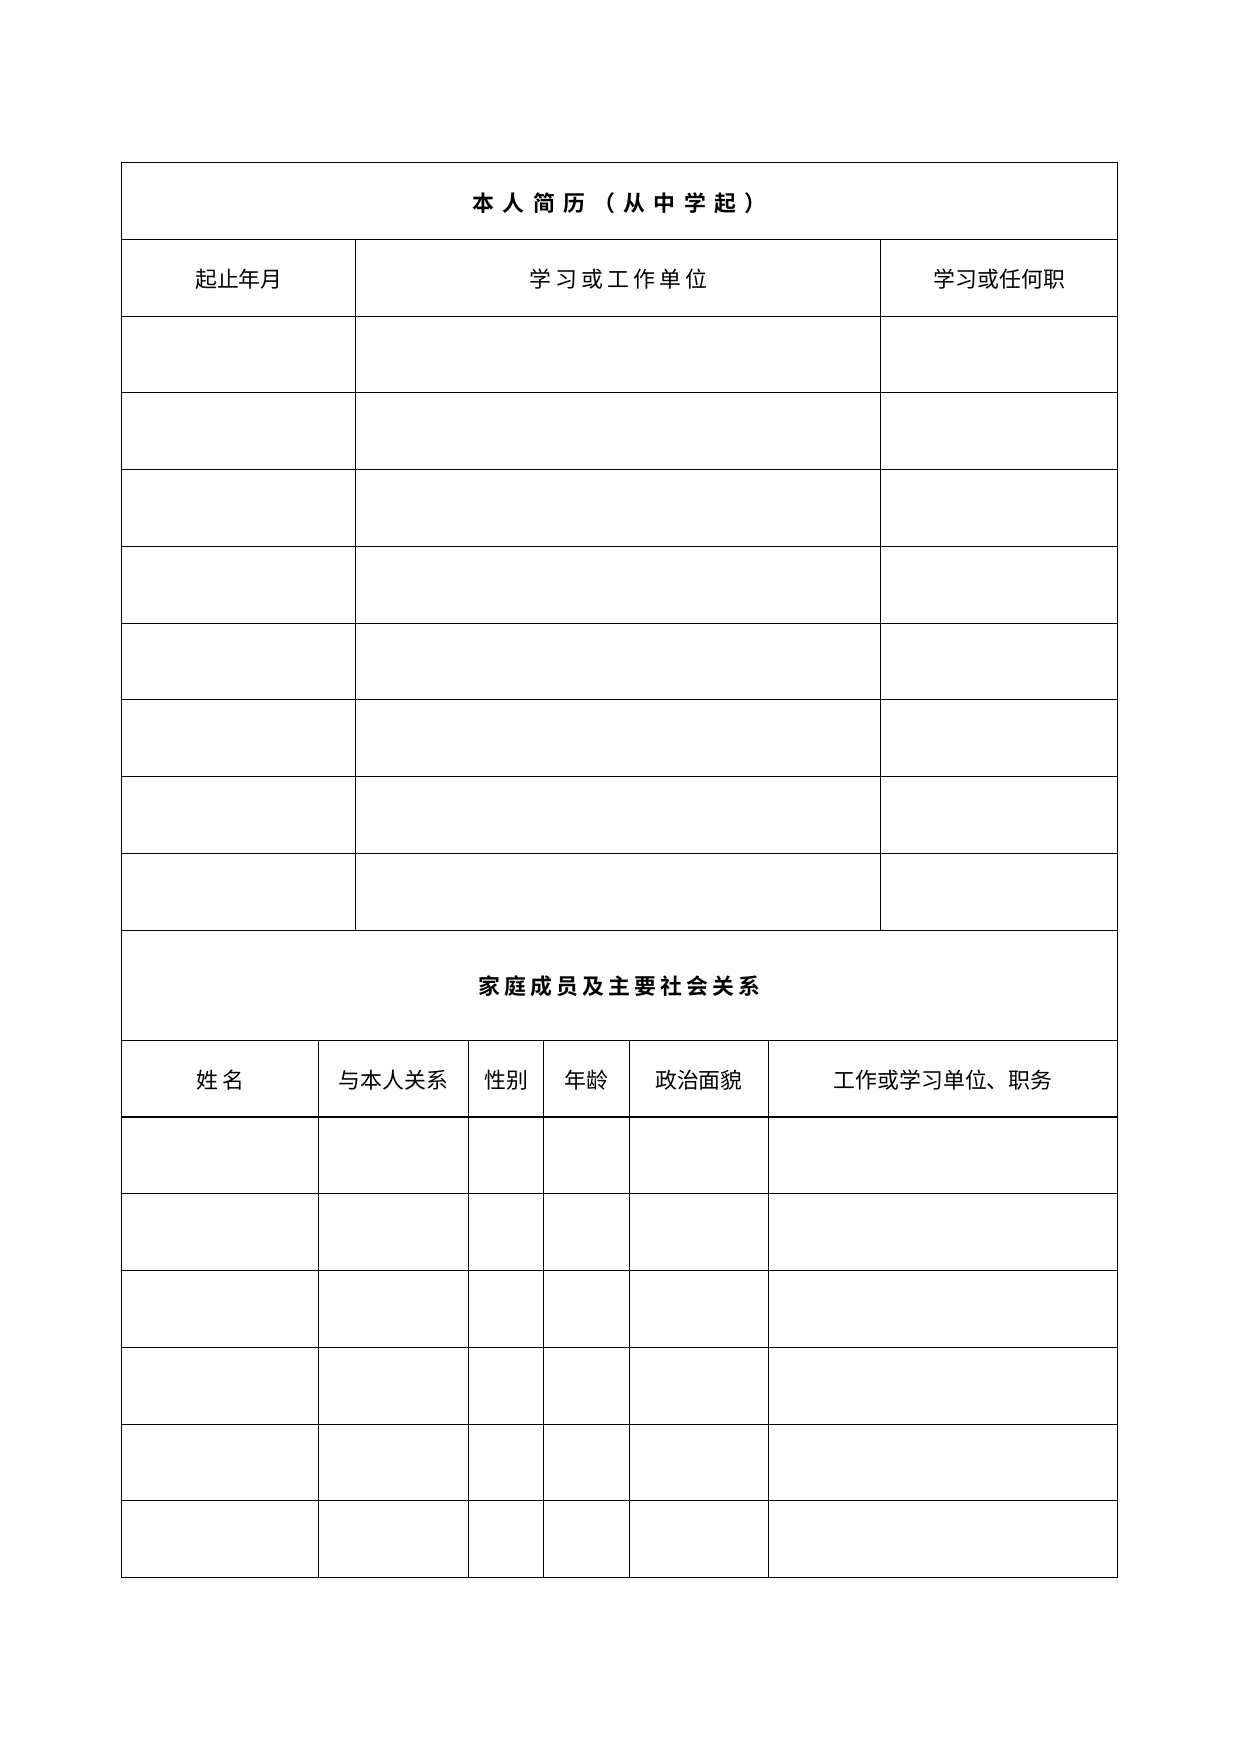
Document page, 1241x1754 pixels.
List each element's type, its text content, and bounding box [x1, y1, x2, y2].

table_cell [319, 1118, 468, 1193]
table_cell [356, 777, 880, 853]
table_cell [122, 393, 355, 469]
table_cell [881, 547, 1117, 623]
table_cell [469, 1425, 543, 1500]
table_cell [122, 547, 355, 623]
table_cell [544, 1118, 629, 1193]
table_cell [122, 317, 355, 392]
table_cell [356, 624, 880, 699]
table_cell [630, 1348, 768, 1423]
table_cell [544, 1194, 629, 1270]
table_cell 政治面貌 [630, 1041, 768, 1116]
table_cell [881, 854, 1117, 930]
table_cell [469, 1348, 543, 1423]
table_cell [356, 317, 880, 392]
table_cell [769, 1118, 1117, 1193]
table_cell [881, 393, 1117, 469]
table_cell 性别 [469, 1041, 543, 1116]
table_cell [122, 1118, 318, 1193]
table_cell [769, 1271, 1117, 1347]
table_cell [630, 1501, 768, 1577]
table_cell 与本人关系 [319, 1041, 468, 1116]
table_cell [544, 1501, 629, 1577]
table_cell [469, 1118, 543, 1193]
table_cell [122, 854, 355, 930]
table_cell [881, 470, 1117, 546]
table_cell 年龄 [544, 1041, 629, 1116]
table_cell [319, 1271, 468, 1347]
table_cell [769, 1194, 1117, 1270]
table_cell [544, 1348, 629, 1423]
table_cell [122, 1194, 318, 1270]
table_cell [356, 700, 880, 776]
table_cell [544, 1425, 629, 1500]
table_cell [469, 1271, 543, 1347]
table_cell [122, 470, 355, 546]
table_cell [881, 317, 1117, 392]
table_cell [469, 1501, 543, 1577]
table_cell [769, 1425, 1117, 1500]
table_cell [356, 547, 880, 623]
table_cell [469, 1194, 543, 1270]
table_cell 家庭成员及主要社会关系 [122, 931, 1117, 1039]
table_cell [630, 1271, 768, 1347]
table_cell [122, 777, 355, 853]
table_cell [356, 470, 880, 546]
table_cell [122, 700, 355, 776]
table_cell [630, 1425, 768, 1500]
table_cell [122, 1271, 318, 1347]
table_cell [881, 700, 1117, 776]
table_cell [319, 1425, 468, 1500]
table_cell 学习或任何职 [881, 240, 1117, 316]
table_cell [769, 1501, 1117, 1577]
table_cell [544, 1271, 629, 1347]
table_cell 起止年月 [122, 240, 355, 316]
table_cell [319, 1194, 468, 1270]
table_cell [122, 1348, 318, 1423]
table_cell [356, 393, 880, 469]
table_cell [122, 1501, 318, 1577]
table_cell [630, 1194, 768, 1270]
table_cell [881, 777, 1117, 853]
table_cell 本人简历（从中学起） [122, 163, 1117, 239]
table_cell [356, 854, 880, 930]
table_cell [630, 1118, 768, 1193]
table_cell [122, 1425, 318, 1500]
table_cell [881, 624, 1117, 699]
table_cell 学习或工作单位 [356, 240, 880, 316]
table_cell [319, 1501, 468, 1577]
table_cell [769, 1348, 1117, 1423]
table_cell [319, 1348, 468, 1423]
table_cell 工作或学习单位、职务 [769, 1041, 1117, 1116]
table_cell [122, 624, 355, 699]
table_cell 姓名 [122, 1041, 318, 1116]
